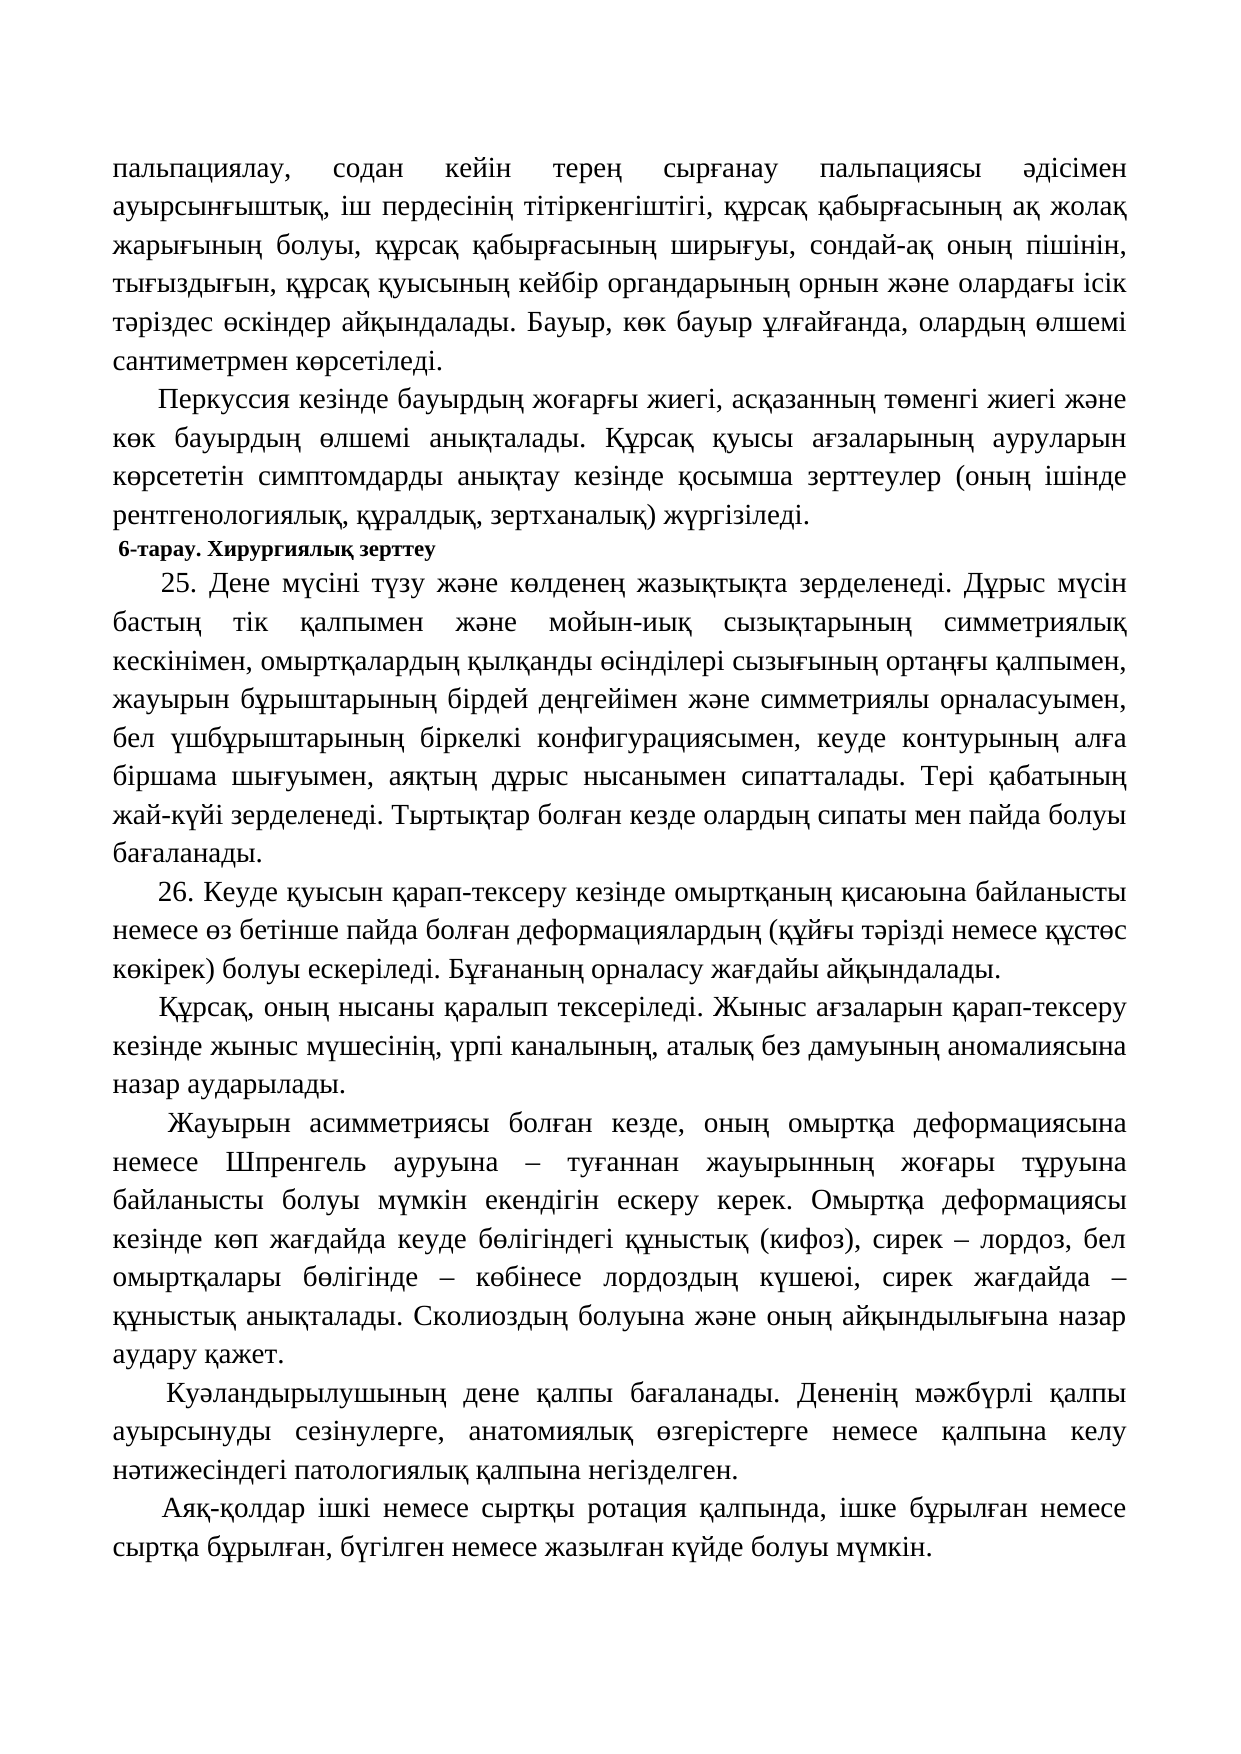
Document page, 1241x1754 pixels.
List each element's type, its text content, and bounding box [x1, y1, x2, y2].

text 6-тарау. Хирургиялық зерттеу [112, 535, 1128, 562]
text 26. Кеуде қуысын қарап-тексеру кезінде омыртқаның қисаюына байланысты немесе өз бетінше пайда болған деформациялардың (құйғы тәрізді немесе құстөс көкірек) болуы ескеріледі. Бұғананың орналасу жағдайы айқындалады. [112, 874, 1128, 984]
text Құрсақ, оның нысаны қаралып тексеріледі. Жыныс ағзаларын қарап-тексеру кезінде жыныс мүшесінің, үрпі каналының, аталық без дамуының аномалиясына назар аударылады. [112, 989, 1128, 1100]
text Перкуссия кезінде бауырдың жоғарғы жиегі, асқазанның төменгі жиегі және көк бауырдың өлшемі анықталады. Құрсақ қуысы ағзаларының ауруларын көрсететін симптомдарды анықтау кезінде қосымша зерттеулер (оның ішінде рентгенологиялық, құралдық, зертханалық) жүргізіледі. [112, 381, 1128, 530]
text Куәландырылушының дене қалпы бағаланады. Дененің мәжбүрлі қалпы ауырсынуды сезінулерге, анатомиялық өзгерістерге немесе қалпына келу нәтижесіндегі патологиялық қалпына негізделген. [112, 1375, 1128, 1486]
text Жауырын асимметриясы болған кезде, оның омыртқа деформациясына немесе Шпренгель ауруына – туғаннан жауырынның жоғары тұруына байланысты болуы мүмкін екендігін ескеру керек. Омыртқа деформациясы кезінде көп жағдайда кеуде бөлігіндегі құныстық (кифоз), сирек – лордоз, бел омыртқалары бөлігінде – көбінесе лордоздың күшеюі, сирек жағдайда – құныстық анықталады. Сколиоздың болуына және оның айқындылығына назар аудару қажет. [112, 1105, 1128, 1370]
text Аяқ-қолдар ішкі немесе сыртқы ротация қалпында, ішке бұрылған немесе сыртқа бұрылған, бүгілген немесе жазылған күйде болуы мүмкін. [112, 1491, 1128, 1563]
text 25. Дене мүсіні түзу және көлденең жазықтықта зерделенеді. Дұрыс мүсін бастың тік қалпымен және мойын-иық сызықтарының симметриялық кескінімен, омыртқалардың қылқанды өсінділері сызығының ортаңғы қалпымен, жауырын бұрыштарының бірдей деңгейімен және симметриялы орналасуымен, бел үшбұрыштарының біркелкі конфигурациясымен, кеуде контурының алға біршама шығуымен, аяқтың дұрыс нысанымен сипатталады. Тері қабатының жай-күйі зерделенеді. Тыртықтар болған кезде олардың сипаты мен пайда болуы бағаланады. [112, 566, 1128, 869]
